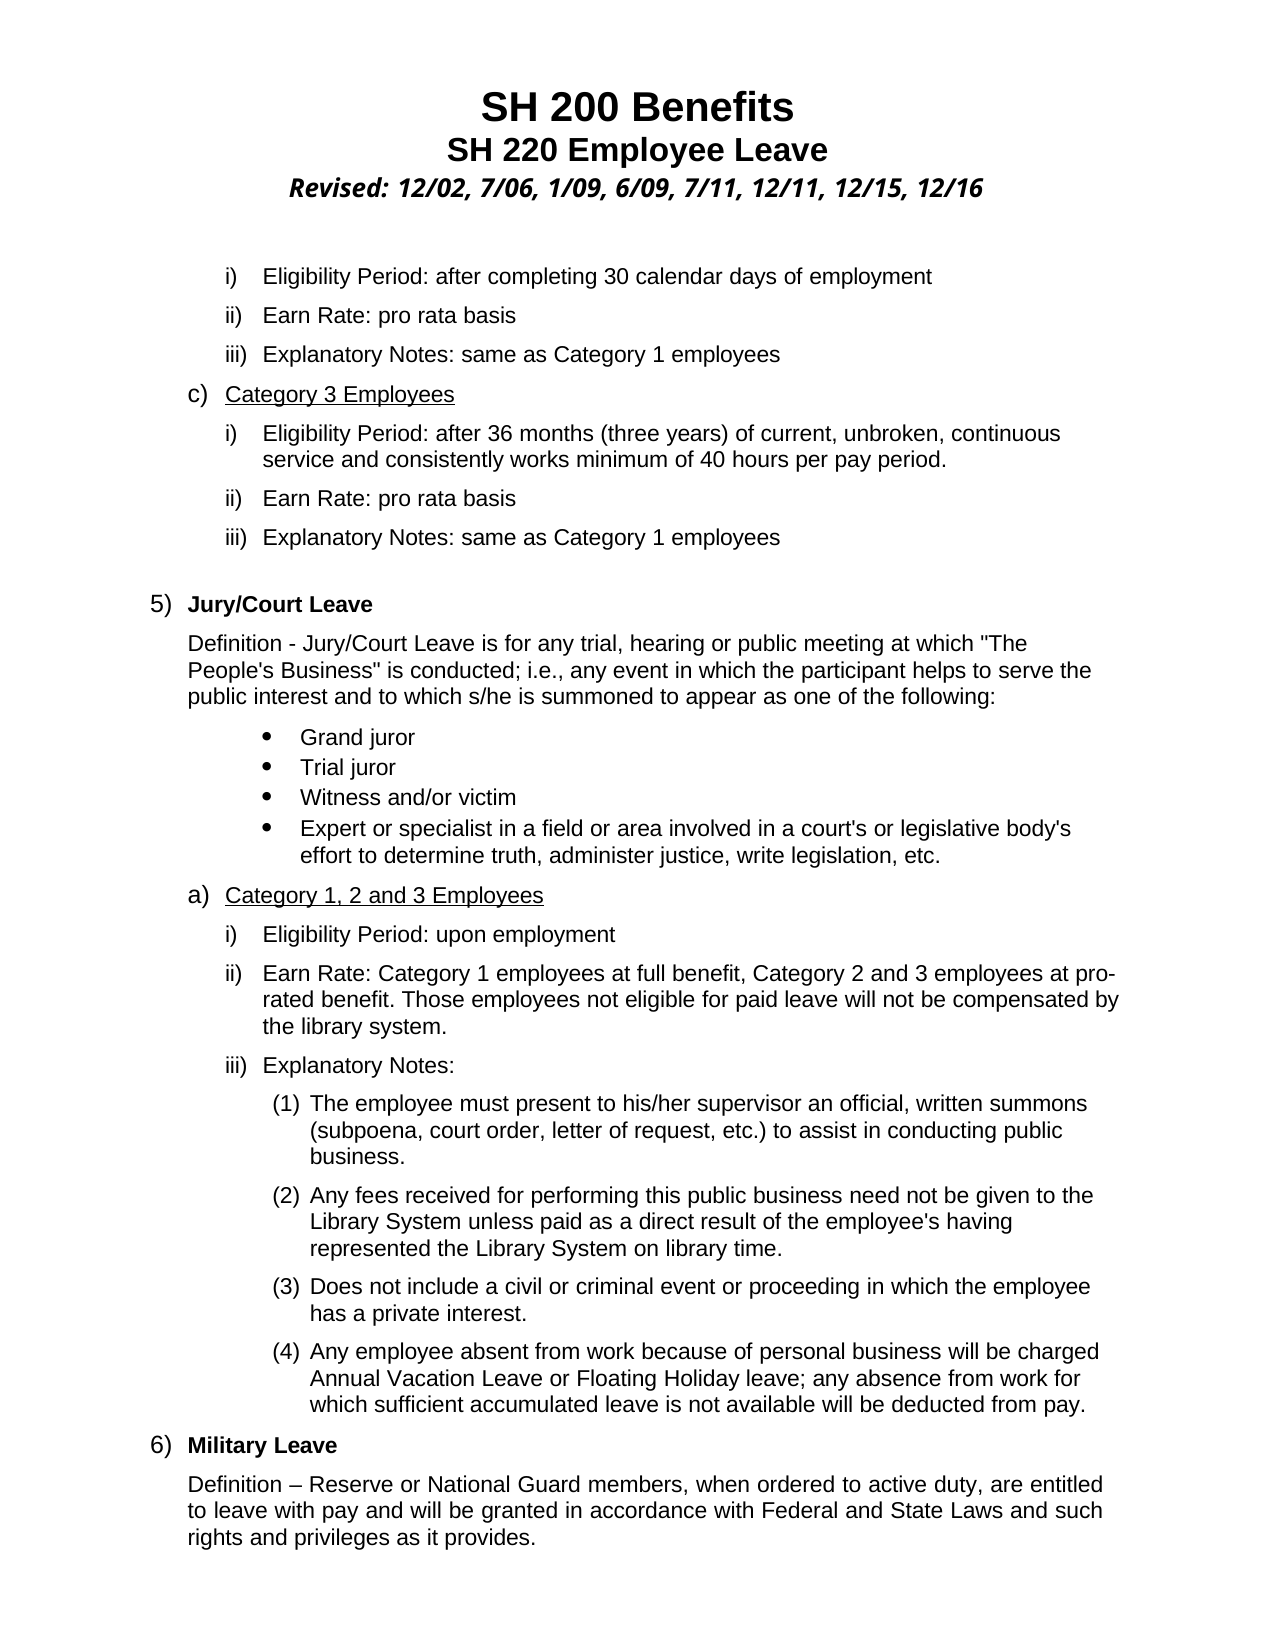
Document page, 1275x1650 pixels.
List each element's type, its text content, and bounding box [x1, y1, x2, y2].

list The employee must present to his/her supervisor an official, written summons (subpoena, court order, letter of request, etc.) to assist in conducting public business. [272, 1090, 1094, 1169]
list Explanatory Notes: [225, 1052, 1135, 1078]
list Explanatory Notes: same as Category 1 employees [225, 524, 1135, 551]
list Any fees received for performing this public business need not be given to the Library System unless paid as a direct result of the employee's having represented the Library System on library time. [272, 1182, 1094, 1261]
subtitle Military Leave [150, 1429, 1135, 1458]
list Explanatory Notes: same as Category 1 employees [225, 341, 1135, 367]
list Does not include a civil or criminal event or proceeding in which the employee has a private interest. [272, 1273, 1094, 1326]
text Definition - Jury/Court Leave is for any trial, hearing or public meeting at which "The People's Business" is conducted; i.e., any event in which the participant helps to serve the public interest and to which s/he is summoned to appear as one of the following: [187, 630, 1110, 709]
list Earn Rate: Category 1 employees at full benefit, Category 2 and 3 employees at pro- rated benefit. Those employees not eligible for paid leave will not be compensated by the library system. [225, 960, 1123, 1039]
list Earn Rate: pro rata basis [225, 485, 1135, 512]
list Earn Rate: pro rata basis [225, 302, 1135, 328]
subtitle Jury/Court Leave [150, 589, 1135, 618]
list Category 1, 2 and 3 Employees [187, 881, 1135, 909]
list Expert or specialist in a field or area involved in a court's or legislative body's effort to determine truth, administer justice, write legislation, etc. [262, 815, 1077, 868]
list Eligibility Period: after completing 30 calendar days of employment [225, 263, 1135, 289]
list Grand juror [262, 721, 1135, 752]
list Eligibility Period: upon employment [225, 921, 1135, 947]
list Trial juror [262, 752, 1135, 782]
list Category 3 Employees [187, 379, 1135, 408]
text Definition – Reserve or National Guard members, when ordered to active duty, are entitled to leave with pay and will be granted in accordance with Federal and State Laws and such rights and privileges as it provides. [187, 1471, 1104, 1550]
list Witness and/or victim [262, 782, 1135, 812]
list Eligibility Period: after 36 months (three years) of current, unbroken, continuous service and consistently works minimum of 40 hours per pay period. [225, 420, 1067, 473]
list Any employee absent from work because of personal business will be charged Annual Vacation Leave or Floating Holiday leave; any absence from work for which sufficient accumulated leave is not available will be deducted from pay. [272, 1338, 1104, 1417]
